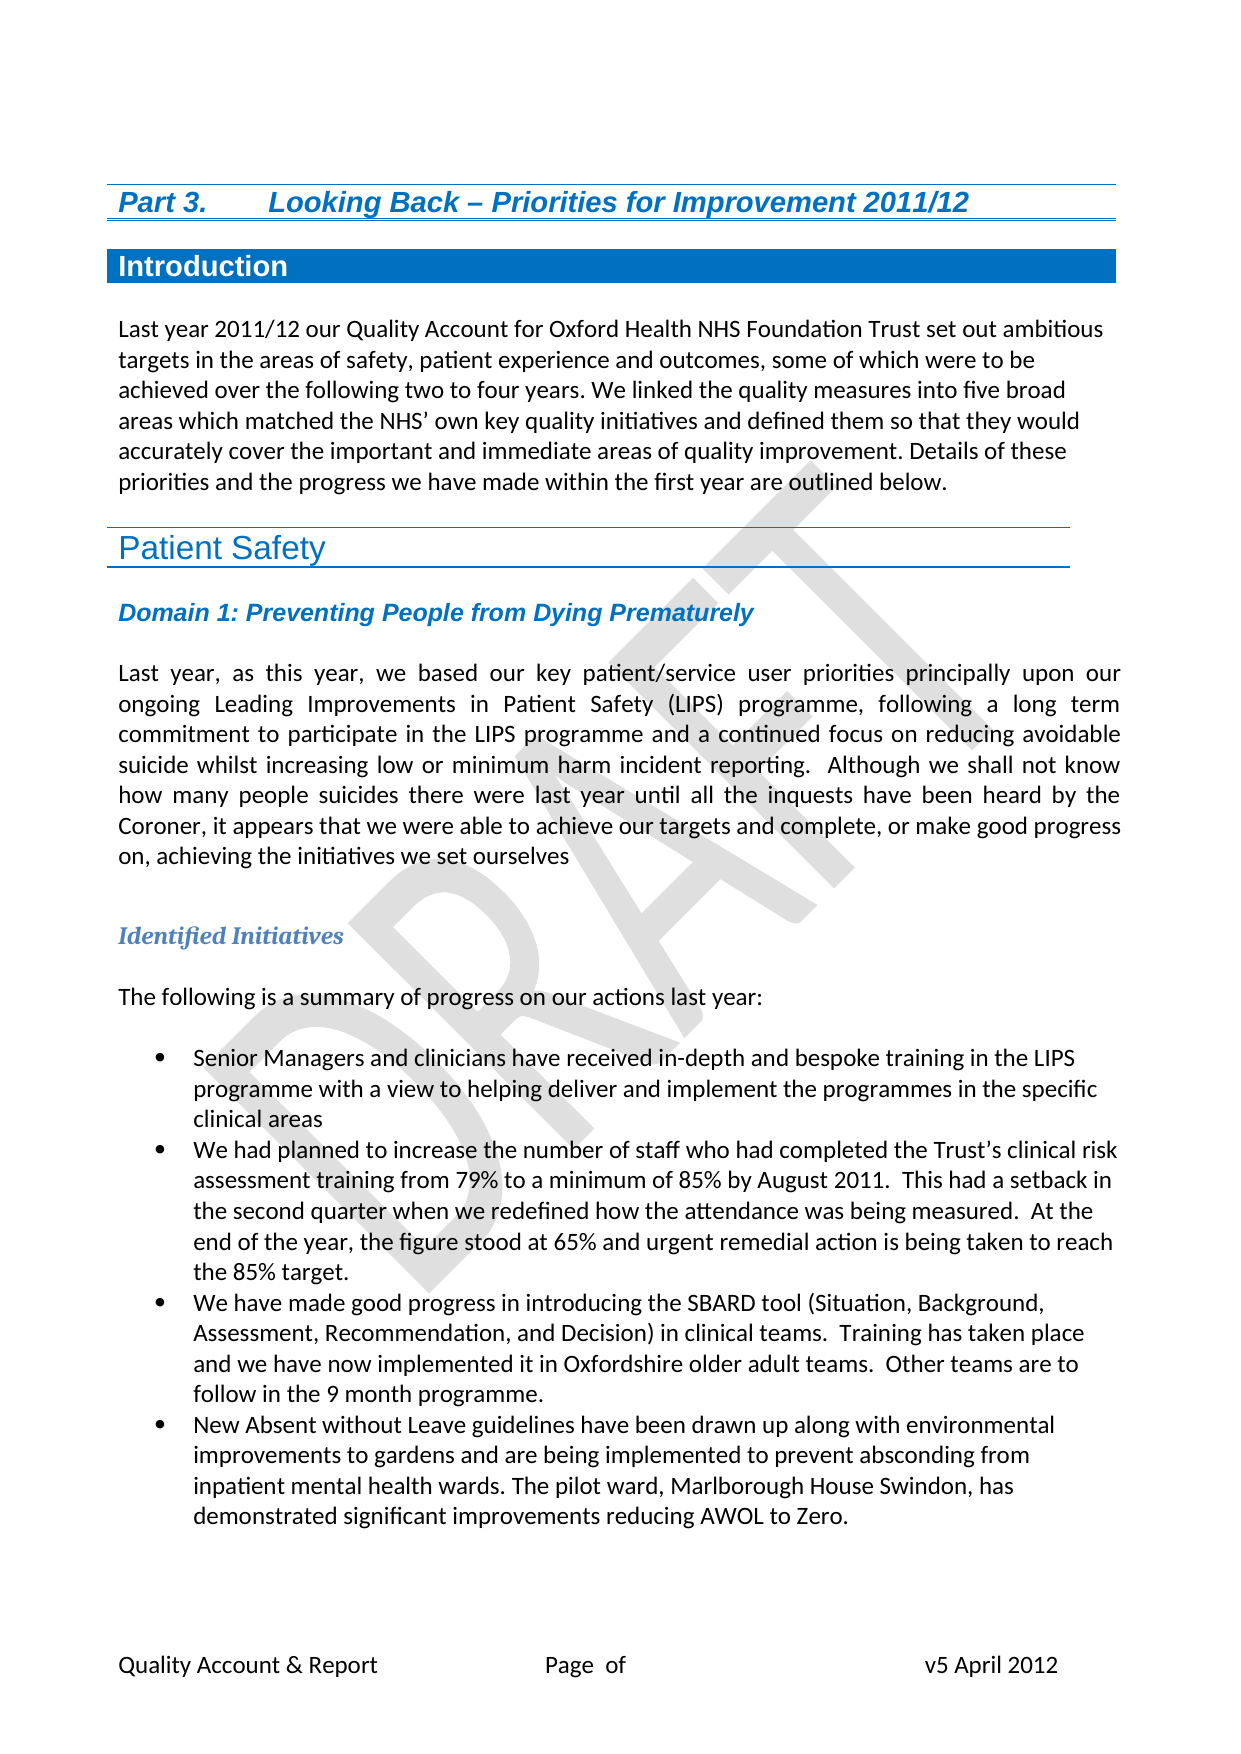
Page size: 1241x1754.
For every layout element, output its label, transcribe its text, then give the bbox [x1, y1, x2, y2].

list Senior Managers and clinicians have received in-depth and bespoke training in the LIPS programme with a view to helping deliver and implement the programmes in the specific clinical areas [156, 1043, 1122, 1134]
list We had planned to increase the number of staff who had completed the Trust’s clinical risk assessment training from 79% to a minimum of 85% by August 2011. This had a setback in the second quarter when we redefined how the attendance was being measured. At the end of the year, the figure stood at 65% and urgent remedial action is being taken to reach the 85% target. [156, 1134, 1122, 1287]
subtitle Identified Initiatives [118, 922, 1122, 951]
subtitle Domain 1: Preventing People from Dying Prematurely [118, 598, 1122, 627]
text The following is a summary of progress on our actions last year: [118, 982, 1122, 1012]
list We have made good progress in introducing the SBARD tool (Situation, Background, Assessment, Recommendation, and Decision) in clinical teams. Training has taken place and we have now implemented it in Oxfordshire older adult teams. Other teams are to follow in the 9 month programme. [156, 1287, 1122, 1409]
text Last year, as this year, we based our key patient/service user priorities principally upon our ongoing Leading Improvements in Patient Safety (LIPS) programme, following a long term commitment to participate in the LIPS programme and a continued focus on reducing avoidable suicide whilst increasing low or minimum harm incident reporting. Although we shall not know how many people suicides there were last year until all the inquests have been heard by the Coroner, it appears that we were able to achieve our targets and complete, or make good progress on, achieving the initiatives we set ourselves [118, 657, 1122, 871]
table_header Part 3. Looking Back – Priorities for Improvement 2011/12 [107, 185, 1116, 218]
list New Absent without Leave guidelines have been drawn up along with environmental improvements to gardens and are being implemented to prevent absconding from inpatient mental health wards. The pilot ward, Marlborough House Swindon, has demonstrated significant improvements reducing AWOL to Zero. [156, 1409, 1122, 1531]
text Last year 2011/12 our Quality Account for Oxford Health NHS Foundation Trust set out ambitious targets in the areas of safety, patient experience and outcomes, some of which were to be achieved over the following two to four years. We linked the quality measures into five broad areas which matched the NHS’ own key quality initiatives and defined them so that they would accurately cover the important and immediate areas of quality improvement. Details of these priorities and the progress we have made within the first year are outlined below. [118, 313, 1122, 496]
table_header Introduction [107, 249, 1116, 283]
table_header Patient Safety [107, 528, 1069, 566]
